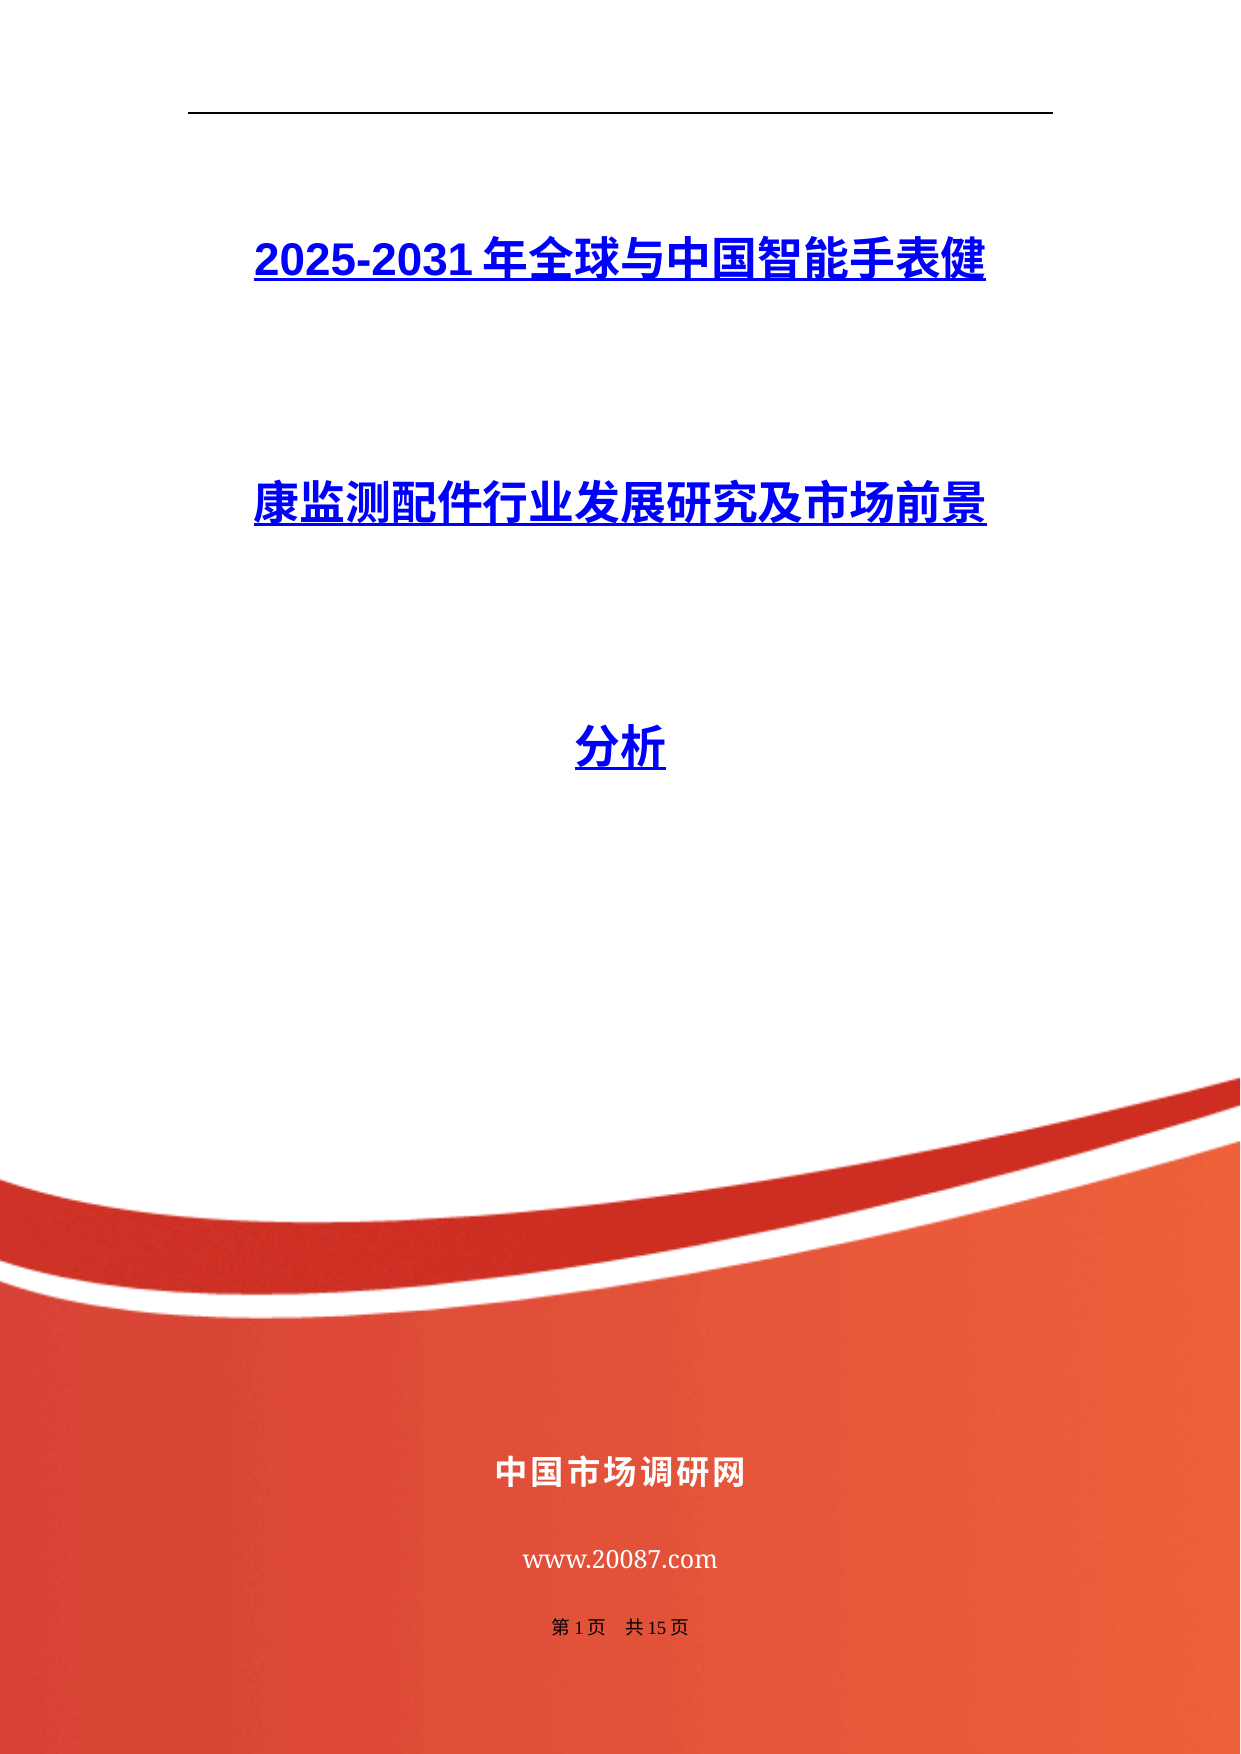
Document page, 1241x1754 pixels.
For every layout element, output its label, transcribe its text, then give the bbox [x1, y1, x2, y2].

text www.20087.com [187, 1526, 1053, 1591]
picture [0, 1006, 1241, 1754]
subtitle 中国市场调研网 [187, 1437, 1053, 1502]
table_header 2025-2031年全球与中国智能手表健康监测配件行业发展研究及市场前景分析 [188, 207, 1053, 871]
